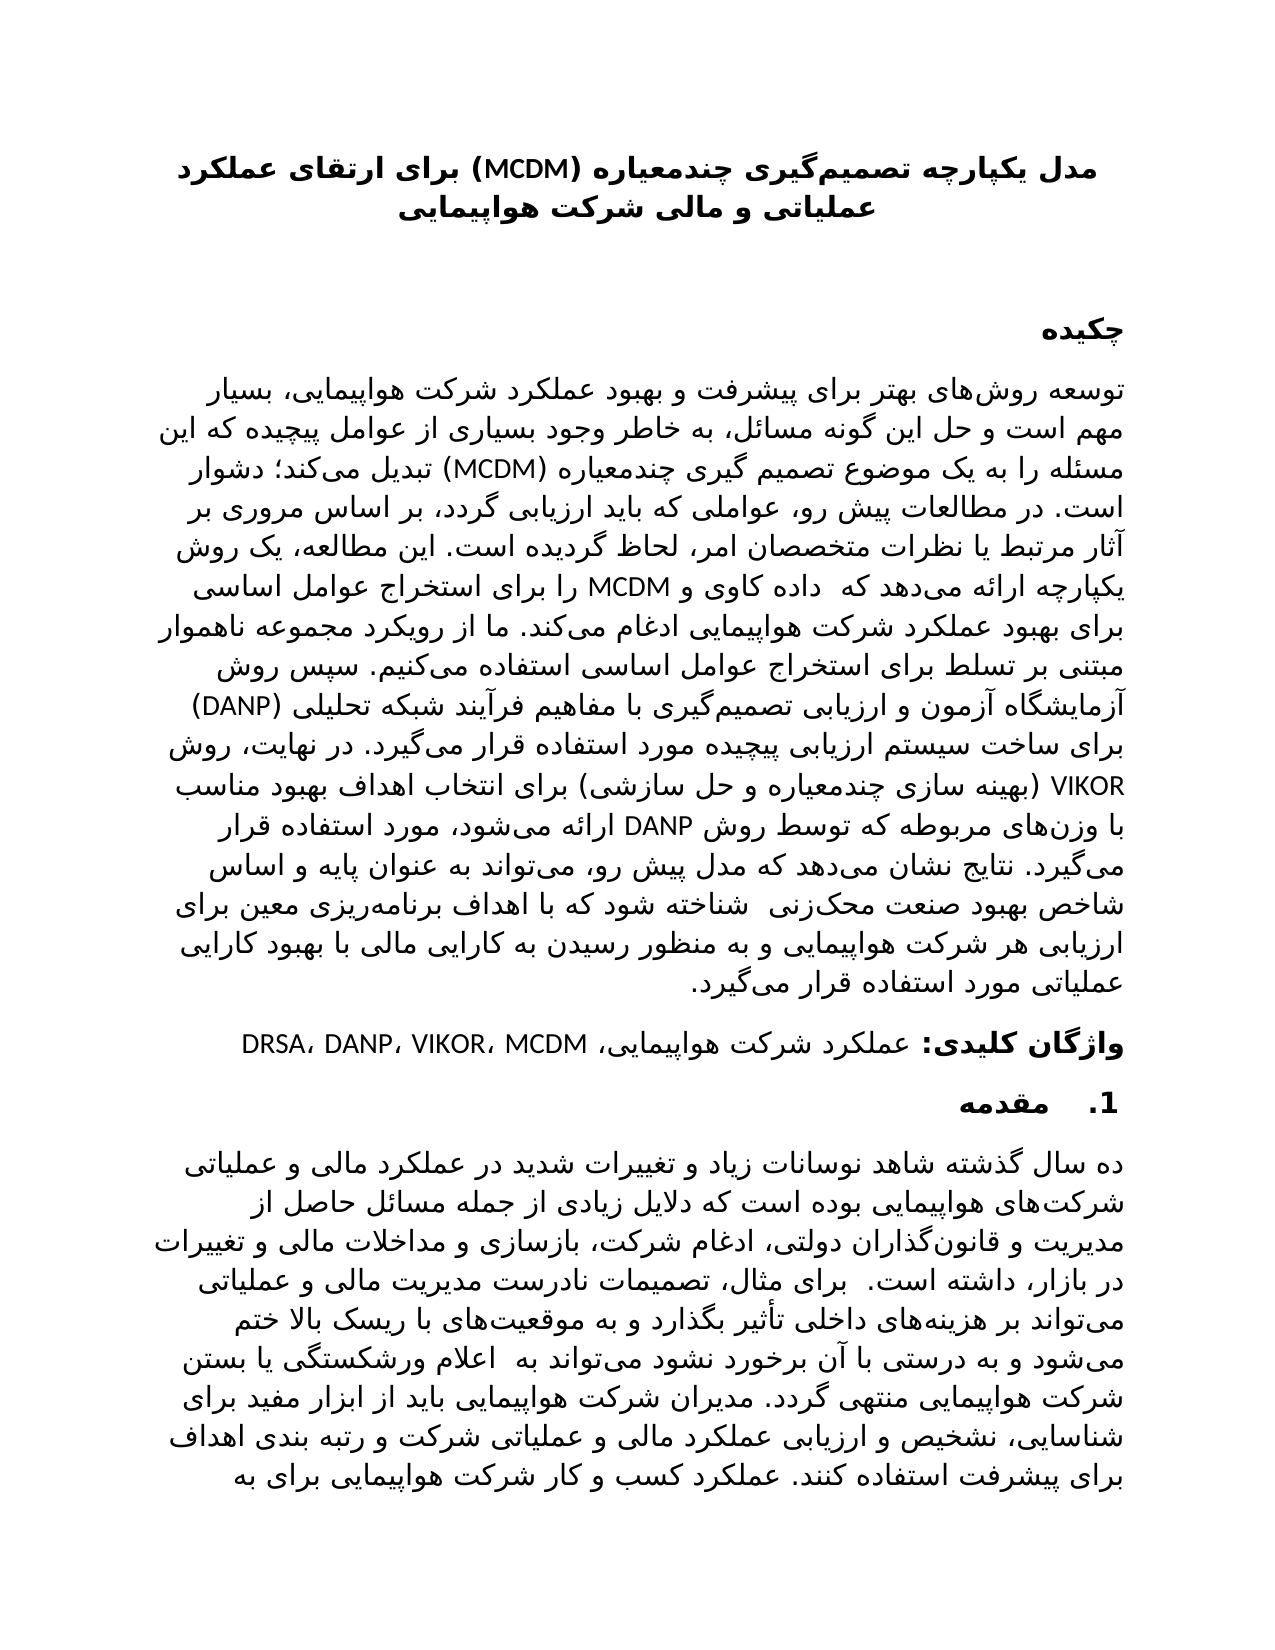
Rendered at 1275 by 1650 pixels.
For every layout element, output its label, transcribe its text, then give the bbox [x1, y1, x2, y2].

text واژگان کلیدی: عملکرد شرکت هواپیمایی، DRSA، DANP، VIKOR، MCDM [150, 1025, 1125, 1060]
text چکیده [150, 312, 1125, 346]
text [150, 1146, 1125, 1492]
list مقدمه [150, 1087, 1087, 1121]
text توسعه روش‌های بهتر برای پیشرفت و بهبود عملکرد شرکت هواپیمایی، بسیار مهم است و حل این گونه مسائل، به خاطر وجود بسیاری از عوامل پیچیده که این مسئله را به یک موضوع تصمیم گیری چندمعیاره (MCDM) تبدیل می‌کند؛ دشوار است. در مطالعات پیش رو، عواملی که باید ارزیابی گردد، بر اساس مروری بر آثار مرتبط یا نظرات متخصصان امر، لحاظ گردیده است. این مطالعه، یک روش یکپارچه ارائه می‌دهد که داده کاوی و MCDM را برای استخراج عوامل اساسی برای بهبود عملکرد شرکت هواپیمایی ادغام می‌کند. ما از رویکرد مجموعه ناهموار مبتنی بر تسلط برای استخراج عوامل اساسی استفاده می‌کنیم. سپس روش آزمایشگاه آزمون و ارزیابی تصمیم‌گیری با مفاهیم فرآیند شبکه تحلیلی (DANP) برای ساخت سیستم ارزیابی پیچیده مورد استفاده قرار می‌گیرد. در نهایت، روش VIKOR (بهینه سازی چندمعیاره و حل سازشی) برای انتخاب اهداف بهبود مناسب با وزن‌های مربوطه که توسط روش DANP ارائه می‌شود، مورد استفاده قرار می‌گیرد. نتایج نشان می‌دهد که مدل پیش رو، می‌تواند به عنوان پایه و اساس شاخص بهبود صنعت محک‌زنی شناخته شود که با اهداف برنامه‌ریزی معین برای ارزیابی هر شرکت هواپیمایی و به منظور رسیدن به کارایی مالی با بهبود کارایی عملیاتی مورد استفاده قرار می‌گیرد. [150, 372, 1125, 999]
text مدل یکپارچه تصمیم‌گیری چندمعیاره (MCDM) برای ارتقای عملکرد عملیاتی و مالی شرکت هواپیمایی [150, 150, 1125, 224]
